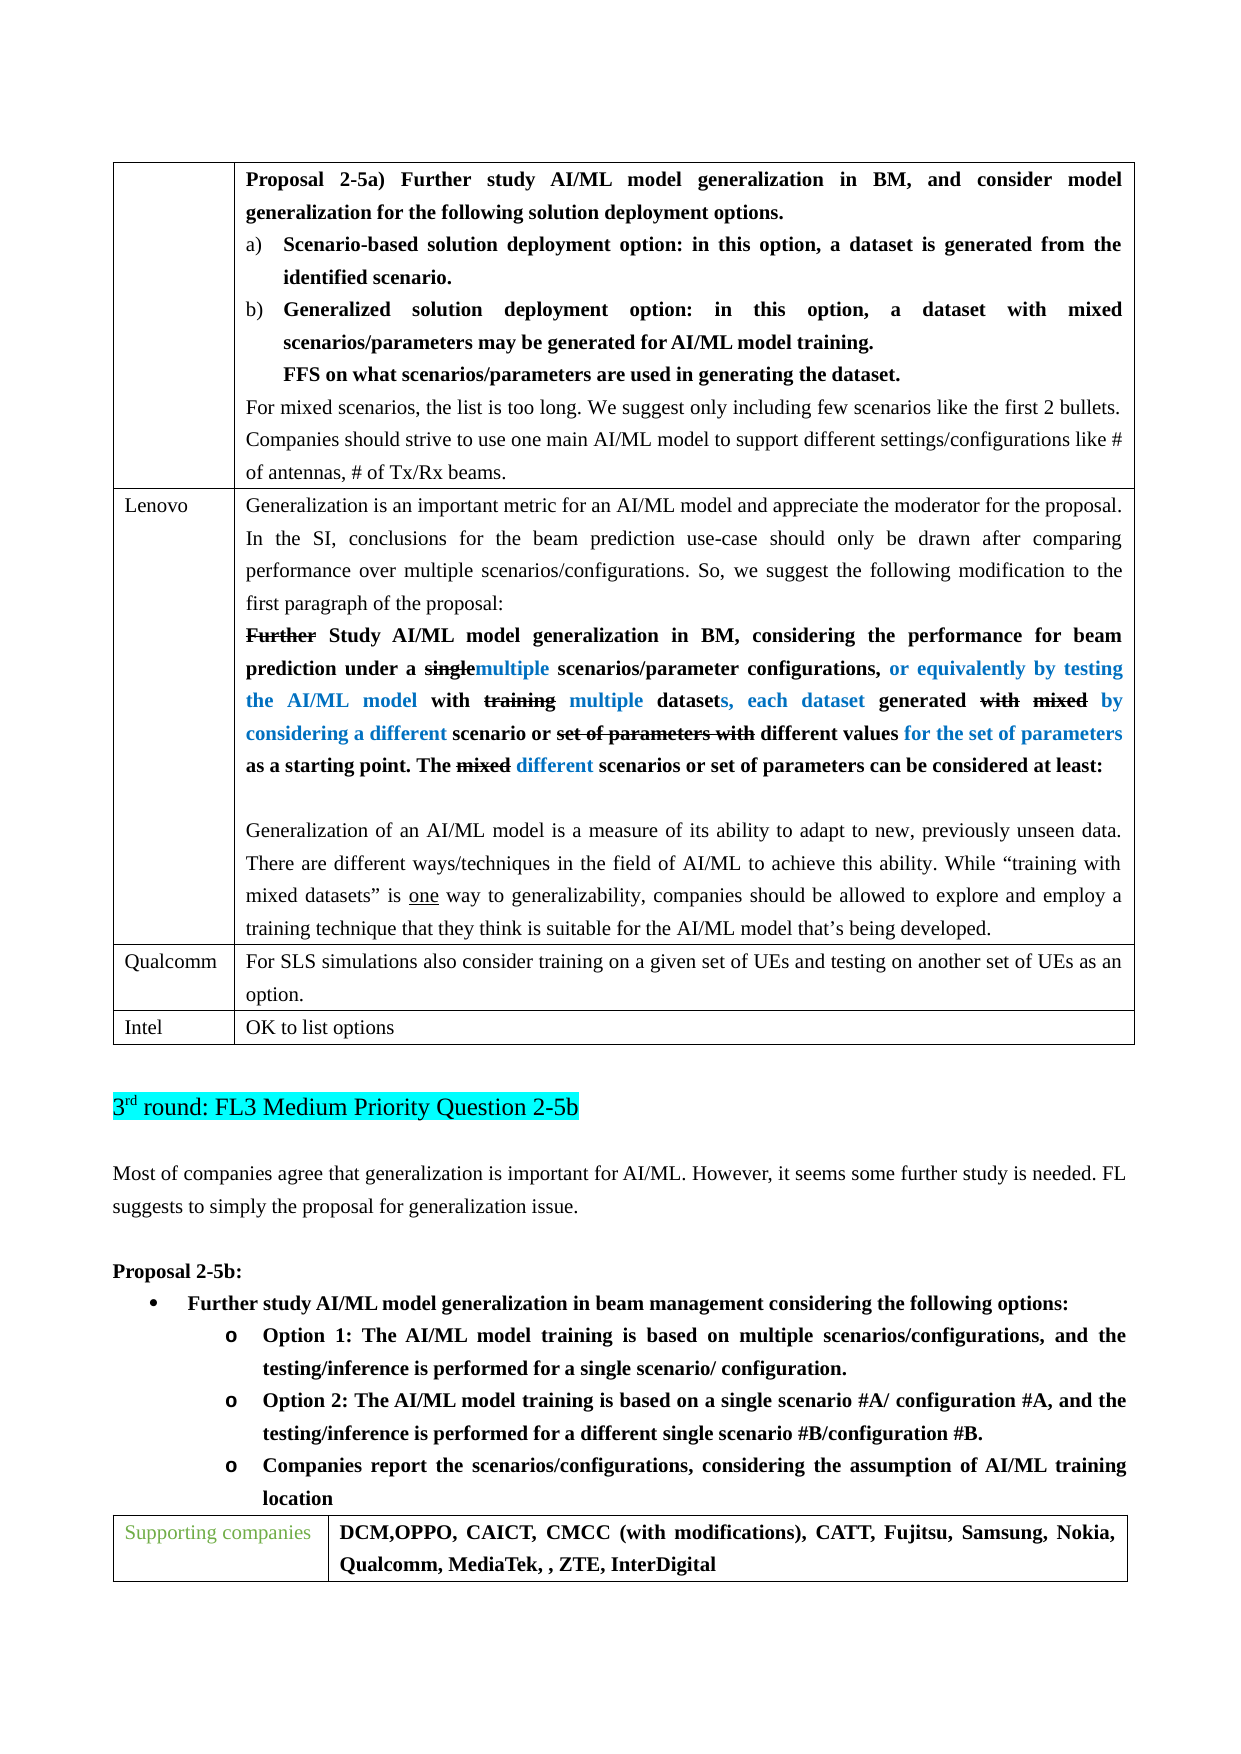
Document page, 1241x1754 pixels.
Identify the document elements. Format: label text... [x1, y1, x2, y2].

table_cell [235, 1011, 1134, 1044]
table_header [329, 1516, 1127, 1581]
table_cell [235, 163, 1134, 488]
text Proposal 2-5b: [112, 1254, 1128, 1287]
list Further study AI/ML model generalization in beam management considering the following options: [150, 1287, 1128, 1319]
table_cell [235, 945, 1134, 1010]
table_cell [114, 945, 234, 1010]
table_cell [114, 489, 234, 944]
list Companies report the scenarios/configurations, considering the assumption of AI/ML training location [225, 1449, 1128, 1514]
list Option 2: The AI/ML model training is based on a single scenario #A/ configuration #A, and the testing/inference is performed for a different single scenario #B/configuration #B. [225, 1384, 1128, 1449]
text Most of companies agree that generalization is important for AI/ML. However, it seems some further study is needed. FL suggests to simply the proposal for generalization issue. [112, 1157, 1128, 1222]
list Option 1: The AI/ML model training is based on multiple scenarios/configurations, and the testing/inference is performed for a single scenario/ configuration. [225, 1319, 1128, 1384]
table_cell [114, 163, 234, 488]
subtitle 3rd round: FL3 Medium Priority Question 2-5b [112, 1090, 1128, 1122]
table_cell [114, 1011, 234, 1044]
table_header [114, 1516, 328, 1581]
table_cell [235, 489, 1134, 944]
